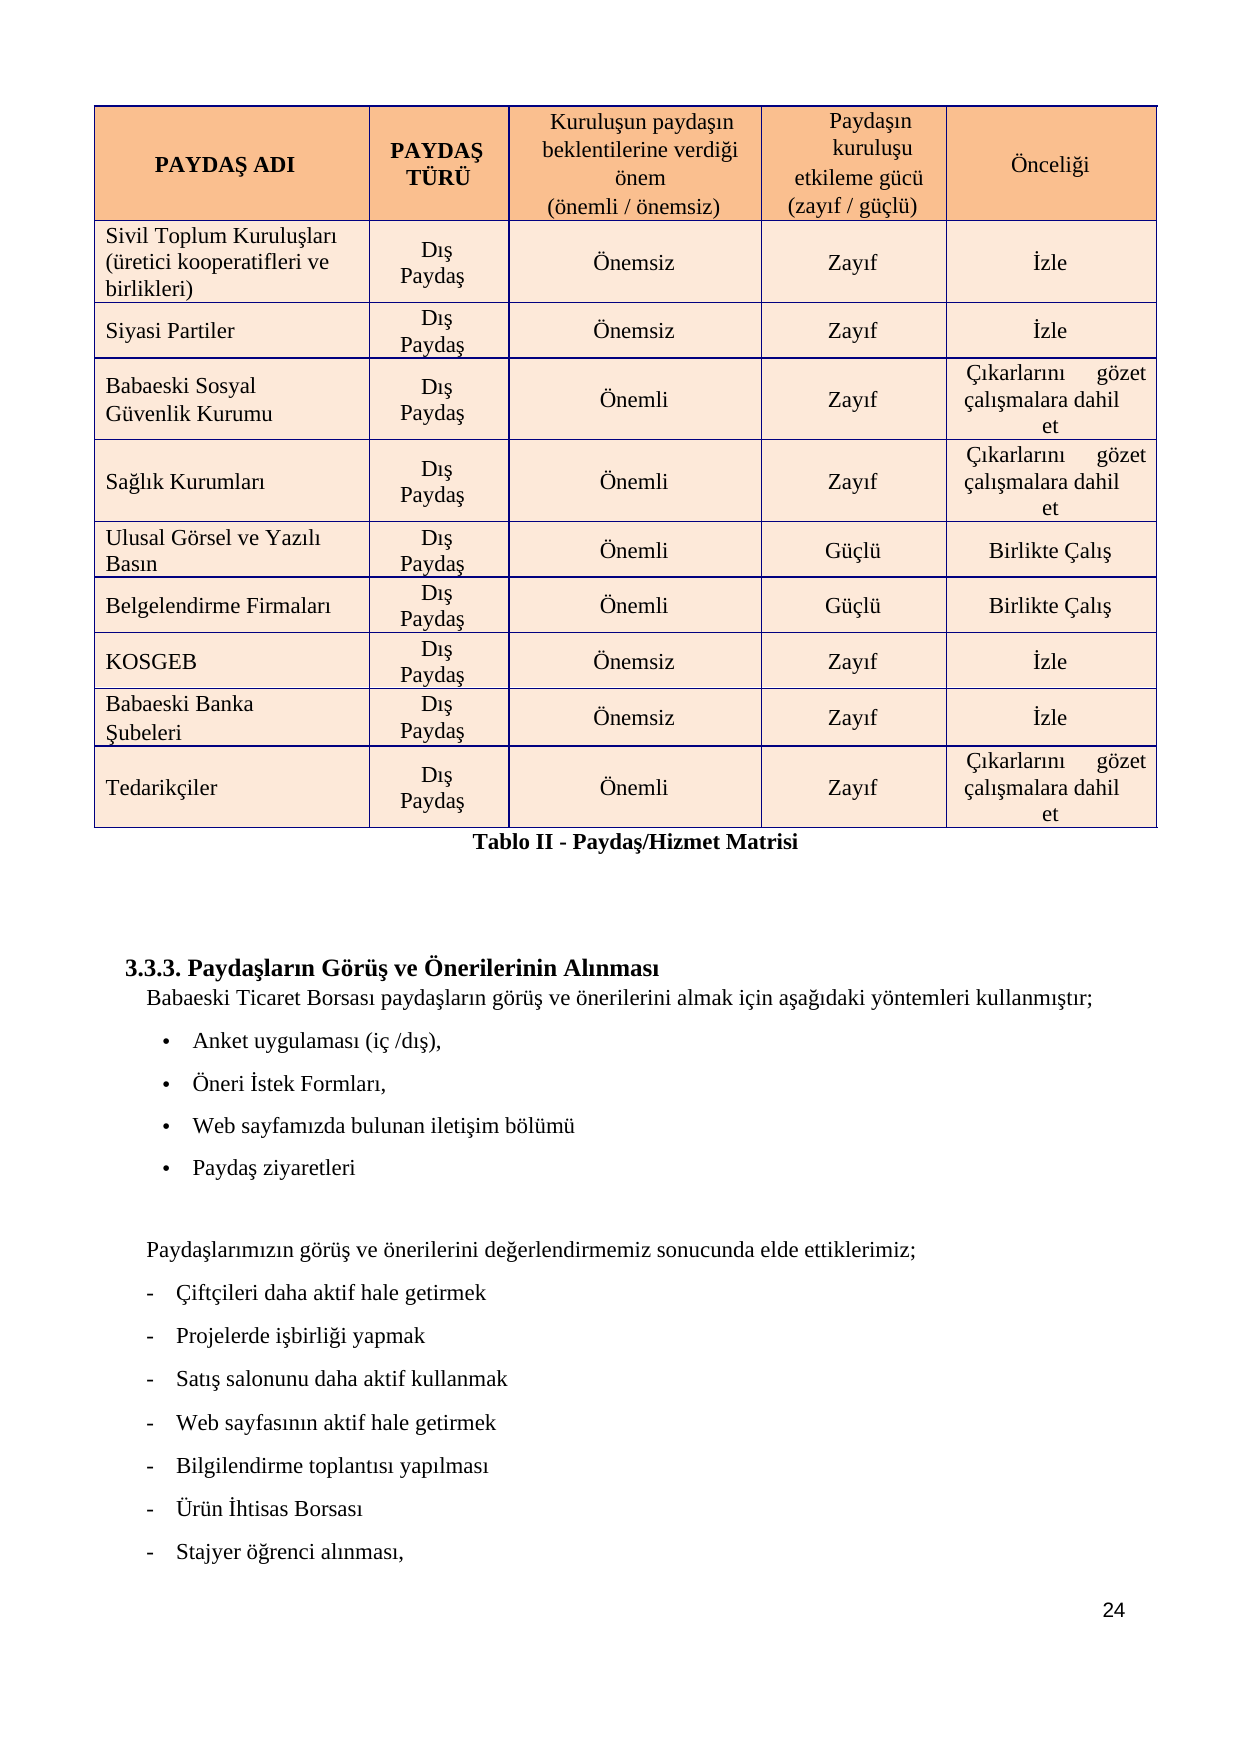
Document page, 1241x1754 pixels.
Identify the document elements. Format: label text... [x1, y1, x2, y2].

table_cell Babaeski Sosyal Güvenlik Kurumu [95, 359, 369, 439]
table_cell Önemli [510, 522, 761, 576]
table_cell Zayıf [762, 633, 946, 687]
table_cell Önemsiz [510, 689, 761, 745]
table_cell Dış Paydaş [370, 221, 508, 301]
table_header PAYDAŞ TÜRÜ [370, 107, 508, 220]
table_cell Zayıf [762, 440, 946, 521]
table_cell Dış Paydaş [370, 689, 508, 745]
table_cell Zayıf [762, 221, 946, 301]
table_cell Önemli [510, 359, 761, 439]
table_header Paydaşın kuruluşu etkileme gücü (zayıf / güçlü) [762, 107, 946, 220]
table_cell İzle [947, 633, 1156, 687]
table_cell Çıkarlarını gözet çalışmalara dahil et [947, 747, 1156, 827]
list Anket uygulaması (iç /dış), [162, 1027, 1124, 1054]
table_cell Sağlık Kurumları [95, 440, 369, 521]
table_cell Ulusal Görsel ve Yazılı Basın [95, 522, 369, 576]
table_cell KOSGEB [95, 633, 369, 687]
table_cell Zayıf [762, 689, 946, 745]
table_cell Dış Paydaş [370, 633, 508, 687]
table_cell Önemsiz [510, 633, 761, 687]
table_cell Çıkarlarını gözet çalışmalara dahil et [947, 359, 1156, 439]
list Web sayfasının aktif hale getirmek [146, 1408, 1124, 1435]
table_cell Dış Paydaş [370, 747, 508, 827]
list Projelerde işbirliği yapmak [146, 1322, 1124, 1349]
table_cell Güçlü [762, 522, 946, 576]
table_cell Önemsiz [510, 221, 761, 301]
list Web sayfamızda bulunan iletişim bölümü [162, 1112, 1124, 1138]
table_cell Önemli [510, 747, 761, 827]
list Satış salonunu daha aktif kullanmak [146, 1365, 1124, 1392]
table_header Önceliği [947, 107, 1156, 220]
table_cell İzle [947, 221, 1156, 301]
table_cell Zayıf [762, 359, 946, 439]
table_cell Birlikte Çalış [947, 578, 1156, 632]
table_cell Birlikte Çalış [947, 522, 1156, 576]
table_cell Tedarikçiler [95, 747, 369, 827]
subtitle Tablo II - Paydaş/Hizmet Matrisi [180, 828, 1091, 854]
table_cell Zayıf [762, 303, 946, 357]
table_cell Önemli [510, 578, 761, 632]
table_cell Sivil Toplum Kuruluşları (üretici kooperatifleri ve birlikleri) [95, 221, 369, 301]
table_cell Çıkarlarını gözet çalışmalara dahil et [947, 440, 1156, 521]
text Paydaşlarımızın görüş ve önerilerini değerlendirmemiz sonucunda elde ettiklerimiz; [146, 1236, 1124, 1262]
table_cell Dış Paydaş [370, 578, 508, 632]
list Ürün İhtisas Borsası [146, 1495, 1124, 1521]
table_cell Önemli [510, 440, 761, 521]
table_header PAYDAŞ ADI [95, 107, 369, 220]
table_cell Dış Paydaş [370, 359, 508, 439]
table_header Kuruluşun paydaşın beklentilerine verdiği önem (önemli / önemsiz) [510, 107, 761, 220]
table_cell Dış Paydaş [370, 303, 508, 357]
table_cell Belgelendirme Firmaları [95, 578, 369, 632]
table_cell Siyasi Partiler [95, 303, 369, 357]
list Paydaş ziyaretleri [162, 1154, 1124, 1180]
table_cell İzle [947, 303, 1156, 357]
table_cell Zayıf [762, 747, 946, 827]
list Bilgilendirme toplantısı yapılması [146, 1452, 1124, 1478]
list Stajyer öğrenci alınması, [146, 1538, 1124, 1564]
text 3.3.3. Paydaşların Görüş ve Önerilerinin Alınması [125, 953, 1152, 982]
table_cell Dış Paydaş [370, 440, 508, 521]
list Çiftçileri daha aktif hale getirmek [146, 1279, 1124, 1305]
table_cell Güçlü [762, 578, 946, 632]
text Babaeski Ticaret Borsası paydaşların görüş ve önerilerini almak için aşağıdaki yöntemleri kullanmıştır; [146, 984, 1124, 1010]
table_cell Dış Paydaş [370, 522, 508, 576]
list Öneri İstek Formları, [162, 1069, 1124, 1096]
table_cell Önemsiz [510, 303, 761, 357]
table_cell İzle [947, 689, 1156, 745]
table_cell Babaeski Banka Şubeleri [95, 689, 369, 745]
